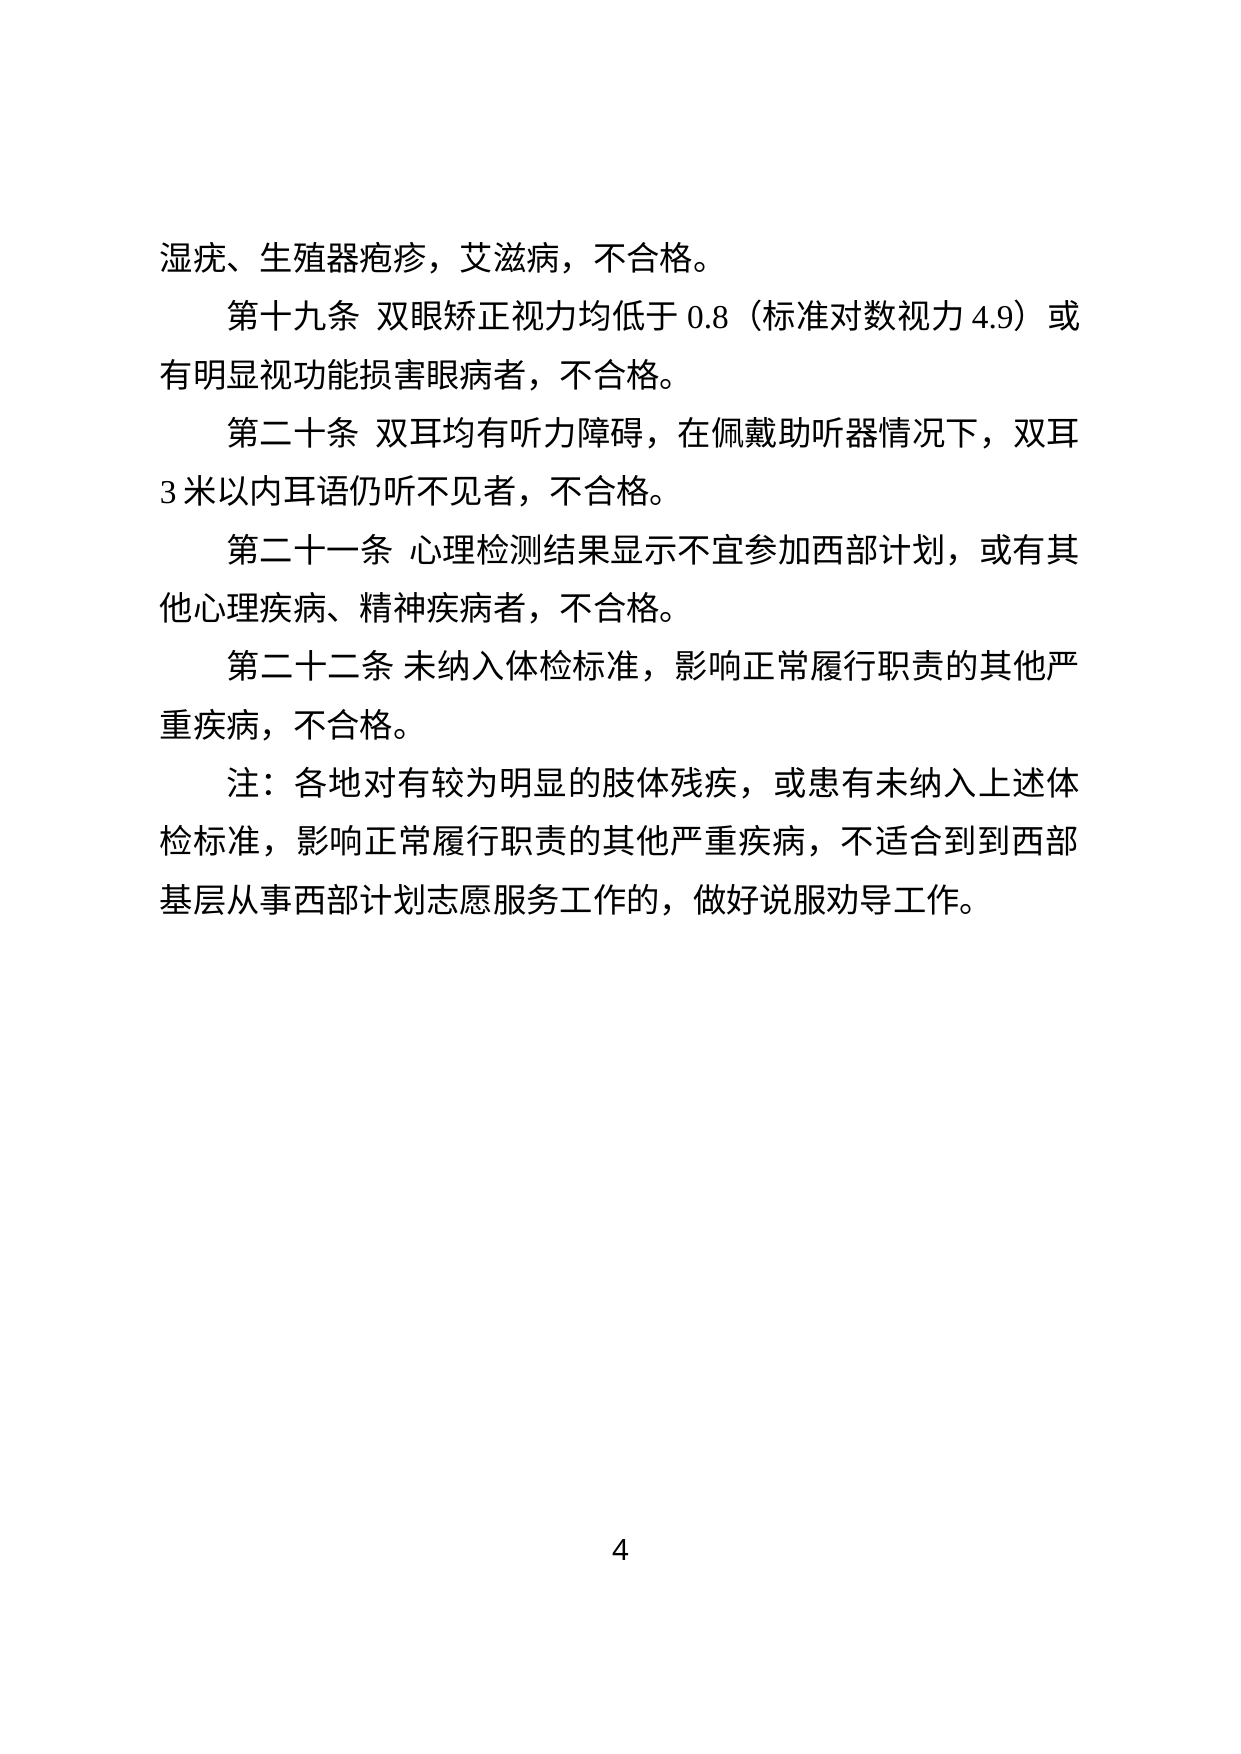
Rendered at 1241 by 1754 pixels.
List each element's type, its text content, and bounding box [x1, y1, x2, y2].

text 第十九条 双眼矫正视力均低于0.8（标准对数视力4.9）或有明显视功能损害眼病者，不合格。 [159, 282, 1081, 399]
text 第二十二条 未纳入体检标准，影响正常履行职责的其他严重疾病，不合格。 [159, 632, 1081, 749]
text 第二十一条 心理检测结果显示不宜参加西部计划，或有其他心理疾病、精神疾病者，不合格。 [159, 515, 1081, 632]
text 第二十条 双耳均有听力障碍，在佩戴助听器情况下，双耳3米以内耳语仍听不见者，不合格。 [159, 399, 1081, 515]
text 注：各地对有较为明显的肢体残疾，或患有未纳入上述体检标准，影响正常履行职责的其他严重疾病，不适合到到西部基层从事西部计划志愿服务工作的，做好说服劝导工作。 [159, 749, 1081, 924]
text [159, 224, 1081, 282]
